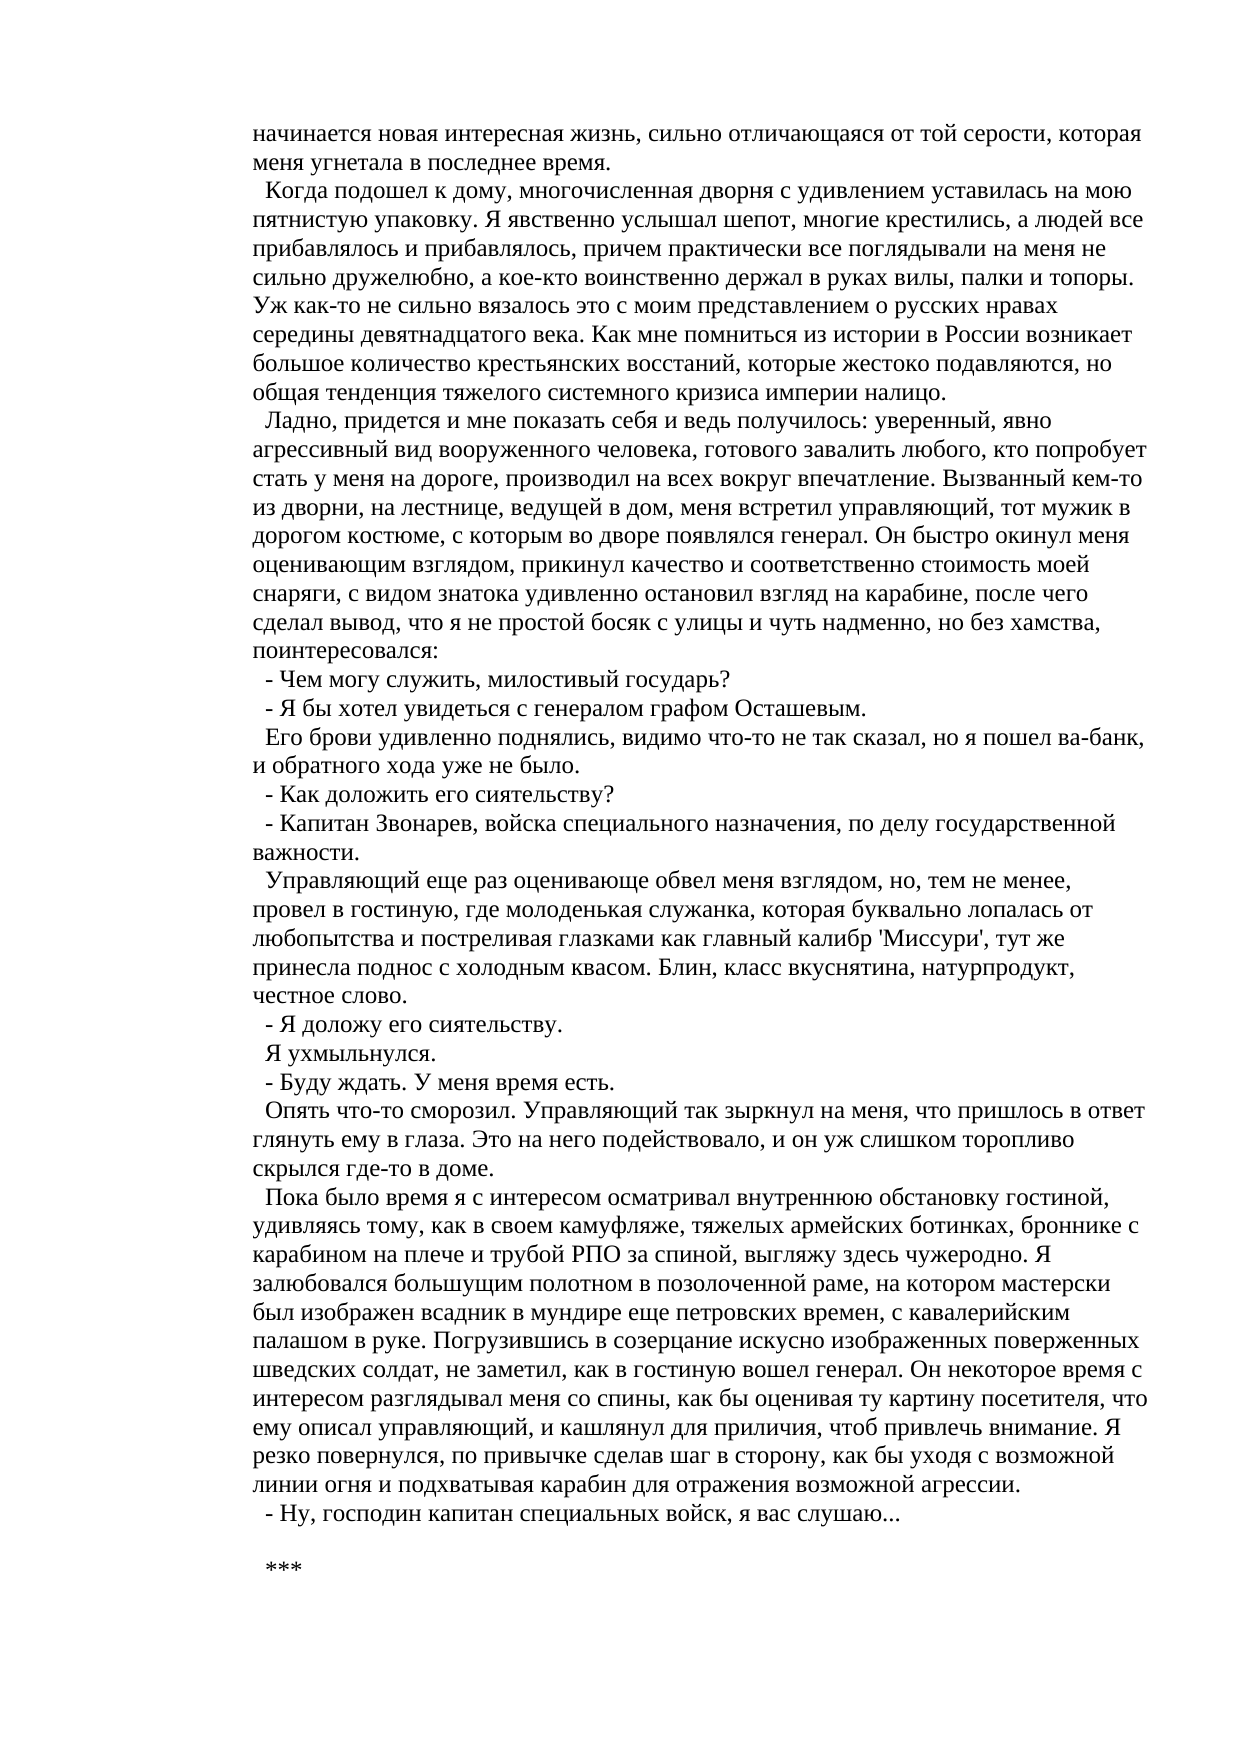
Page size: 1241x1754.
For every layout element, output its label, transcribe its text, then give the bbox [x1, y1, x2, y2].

text Когда подошел к дому, многочисленная дворня с удивлением уставилась на мою пятнистую упаковку. Я явственно услышал шепот, многие крестились, а людей все прибавлялось и прибавлялось, причем практически все поглядывали на меня не сильно дружелюбно, а кое-кто воинственно держал в руках вилы, палки и топоры. Уж как-то не сильно вязалось это с моим представлением о русских нравах середины девятнадцатого века. Как мне помниться из истории в России возникает большое количество крестьянских восстаний, которые жестоко подавляются, но общая тенденция тяжелого системного кризиса империи налицо. [252, 176, 1152, 406]
text Ладно, придется и мне показать себя и ведь получилось: уверенный, явно агрессивный вид вооруженного человека, готового завалить любого, кто попробует стать у меня на дороге, производил на всех вокруг впечатление. Вызванный кем-то из дворни, на лестнице, ведущей в дом, меня встретил управляющий, тот мужик в дорогом костюме, с которым во дворе появлялся генерал. Он быстро окинул меня оценивающим взглядом, прикинул качество и соответственно стоимость моей снаряги, с видом знатока удивленно остановил взгляд на карабине, после чего сделал вывод, что я не простой босяк с улицы и чуть надменно, но без хамства, поинтересовался: [252, 406, 1152, 664]
text Управляющий еще раз оценивающе обвел меня взглядом, но, тем не менее, провел в гостиную, где молоденькая служанка, которая буквально лопалась от любопытства и постреливая глазками как главный калибр 'Миссури', тут же принесла поднос с холодным квасом. Блин, класс вкуснятина, натурпродукт, честное слово. [252, 866, 1152, 1009]
text - Буду ждать. У меня время есть. [252, 1067, 1152, 1096]
text *** [252, 1556, 1152, 1584]
text Пока было время я с интересом осматривал внутреннюю обстановку гостиной, удивляясь тому, как в своем камуфляже, тяжелых армейских ботинках, броннике с карабином на плече и трубой РПО за спиной, выгляжу здесь чужеродно. Я залюбовался большущим полотном в позолоченной раме, на котором мастерски был изображен всадник в мундире еще петровских времен, с кавалерийским палашом в руке. Погрузившись в созерцание искусно изображенных поверженных шведских солдат, не заметил, как в гостиную вошел генерал. Он некоторое время с интересом разглядывал меня со спины, как бы оценивая ту картину посетителя, что ему описал управляющий, и кашлянул для приличия, чтоб привлечь внимание. Я резко повернулся, по привычке сделав шаг в сторону, как бы уходя с возможной линии огня и подхватывая карабин для отражения возможной агрессии. [252, 1182, 1152, 1498]
text Опять что-то сморозил. Управляющий так зыркнул на меня, что пришлось в ответ глянуть ему в глаза. Это на него подействовало, и он уж слишком торопливо скрылся где-то в доме. [252, 1096, 1152, 1182]
text - Чем могу служить, милостивый государь? [252, 664, 1152, 693]
text - Я бы хотел увидеться с генералом графом Осташевым. [252, 693, 1152, 722]
text - Я доложу его сиятельству. [252, 1009, 1152, 1038]
text - Капитан Звонарев, войска специального назначения, по делу государственной важности. [252, 808, 1152, 866]
text - Ну, господин капитан специальных войск, я вас слушаю... [252, 1498, 1152, 1527]
text Его брови удивленно поднялись, видимо что-то не так сказал, но я пошел ва-банк, и обратного хода уже не было. [252, 722, 1152, 779]
text - Как доложить его сиятельству? [252, 779, 1152, 808]
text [252, 118, 1152, 176]
text Я ухмыльнулся. [252, 1038, 1152, 1067]
